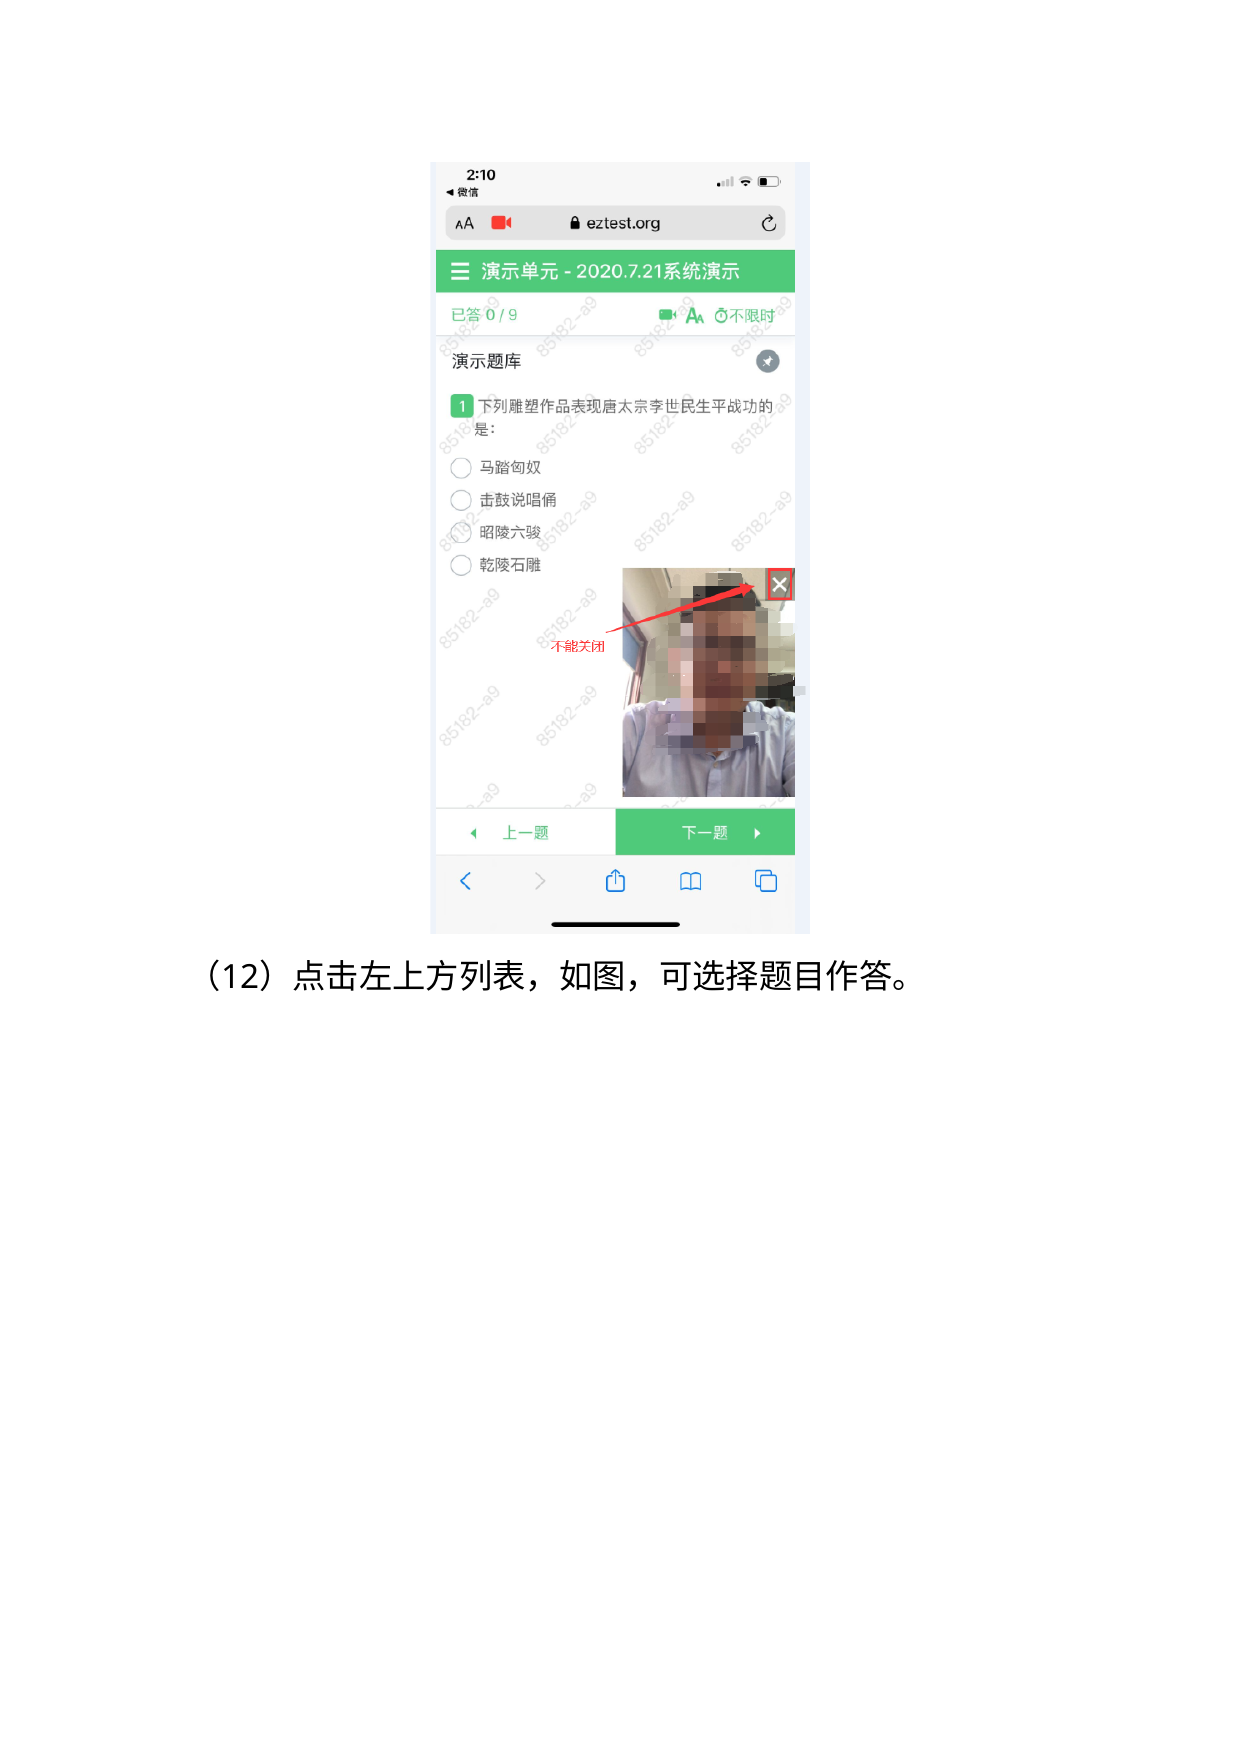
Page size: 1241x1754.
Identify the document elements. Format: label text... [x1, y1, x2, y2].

text （12）点击左上方列表，如图，可选择题目作答。 [187, 942, 1053, 1007]
picture [430, 162, 810, 934]
